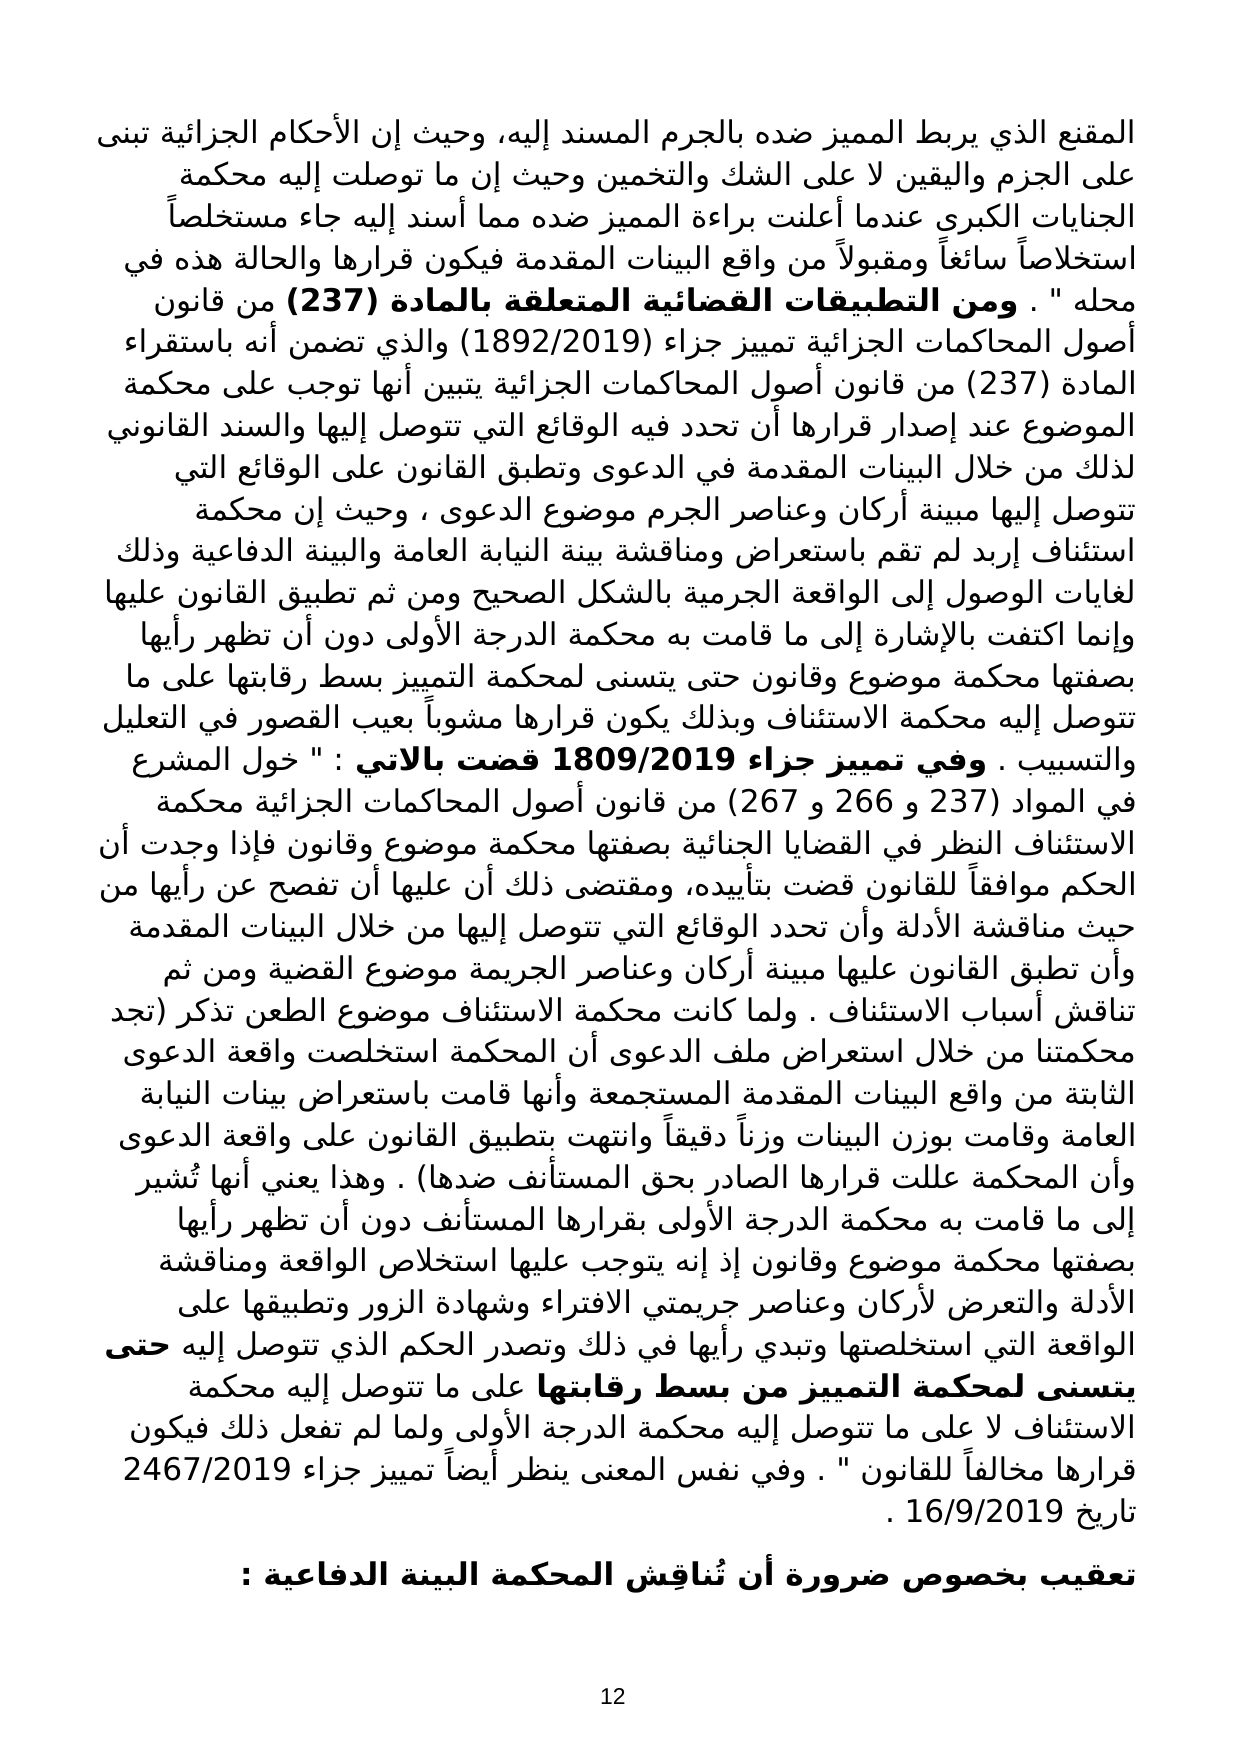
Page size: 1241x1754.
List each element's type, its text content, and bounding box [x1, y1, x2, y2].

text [89, 115, 1137, 1530]
text تعقيب بخصوص ضرورة أن تُناقِش المحكمة البينة الدفاعية : [89, 1556, 1137, 1592]
